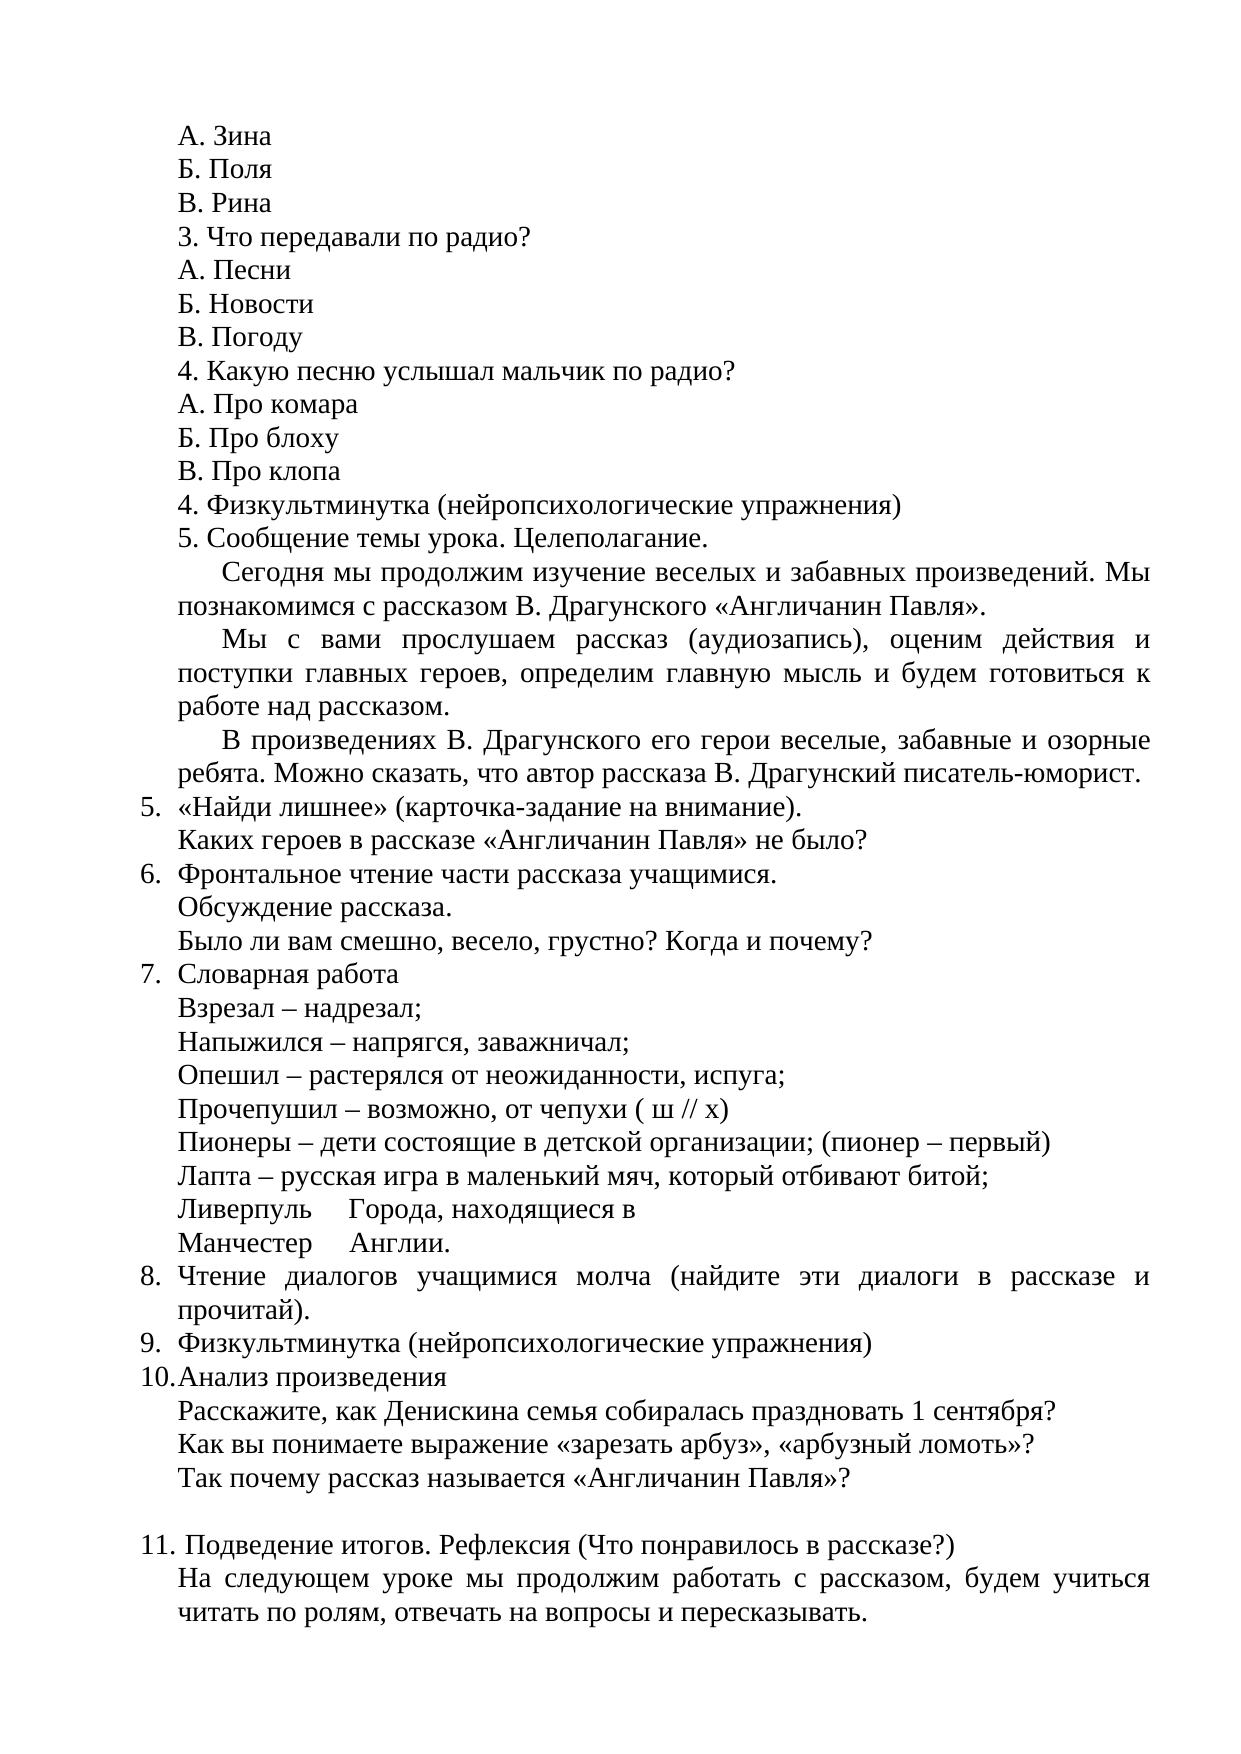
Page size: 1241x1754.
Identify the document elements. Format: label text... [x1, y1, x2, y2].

list «Найди лишнее» (карточка-задание на внимание). [140, 789, 1152, 822]
text Расскажите, как Денискина семья собиралась праздновать 1 сентября? [177, 1393, 1152, 1426]
text А. Зина [177, 118, 1152, 152]
list Фронтальное чтение части рассказа учащимися. [140, 856, 1152, 889]
list Подведение итогов. Рефлексия (Что понравилось в рассказе?) [140, 1527, 1152, 1560]
list Словарная работа [140, 957, 1152, 990]
text Б. Поля [177, 152, 1152, 185]
text Так почему рассказ называется «Англичанин Павля»? [177, 1460, 1152, 1493]
text Опешил – растерялся от неожиданности, испуга; [177, 1057, 1152, 1091]
text 4. Физкультминутка (нейропсихологические упражнения) [177, 487, 1152, 521]
list На следующем уроке мы продолжим работать с рассказом, будем учиться читать по ролям, отвечать на вопросы и пересказывать. [177, 1560, 1152, 1627]
text Прочепушил – возможно, от чепухи ( ш // х) [177, 1091, 1152, 1124]
text В произведениях В. Драгунского его герои веселые, забавные и озорные ребята. Можно сказать, что автор рассказа В. Драгунский писатель-юморист. [177, 722, 1152, 789]
list Чтение диалогов учащимися молча (найдите эти диалоги в рассказе и прочитай). [140, 1258, 1152, 1326]
text Ливерпуль Города, находящиеся в [177, 1191, 1152, 1225]
text А. Песни [177, 252, 1152, 286]
text Обсуждение рассказа. [177, 889, 1152, 923]
text 3. Что передавали по радио? [177, 219, 1152, 252]
text 5. Сообщение темы урока. Целеполагание. [177, 521, 1152, 554]
text В. Рина [177, 185, 1152, 219]
text Было ли вам смешно, весело, грустно? Когда и почему? [177, 923, 1152, 957]
text Манчестер Англии. [177, 1225, 1152, 1258]
text Пионеры – дети состоящие в детской организации; (пионер – первый) [177, 1124, 1152, 1158]
text А. Про комара [177, 386, 1152, 420]
text В. Про клопа [177, 453, 1152, 487]
text Как вы понимаете выражение «зарезать арбуз», «арбузный ломоть»? [177, 1426, 1152, 1460]
text Взрезал – надрезал; [177, 990, 1152, 1024]
text Напыжился – напрягся, заважничал; [177, 1024, 1152, 1057]
text Сегодня мы продолжим изучение веселых и забавных произведений. Мы познакомимся с рассказом В. Драгунского «Англичанин Павля». [177, 554, 1152, 621]
text Б. Про блоху [177, 420, 1152, 453]
text В. Погоду [177, 319, 1152, 353]
text 4. Какую песню услышал мальчик по радио? [177, 353, 1152, 386]
text Мы с вами прослушаем рассказ (аудиозапись), оценим действия и поступки главных героев, определим главную мысль и будем готовиться к работе над рассказом. [177, 621, 1152, 722]
text Каких героев в рассказе «Англичанин Павля» не было? [177, 822, 1152, 856]
list Анализ произведения [140, 1359, 1152, 1393]
text Лапта – русская игра в маленький мяч, который отбивают битой; [177, 1158, 1152, 1191]
text Б. Новости [177, 286, 1152, 319]
list Физкультминутка (нейропсихологические упражнения) [140, 1326, 1152, 1359]
